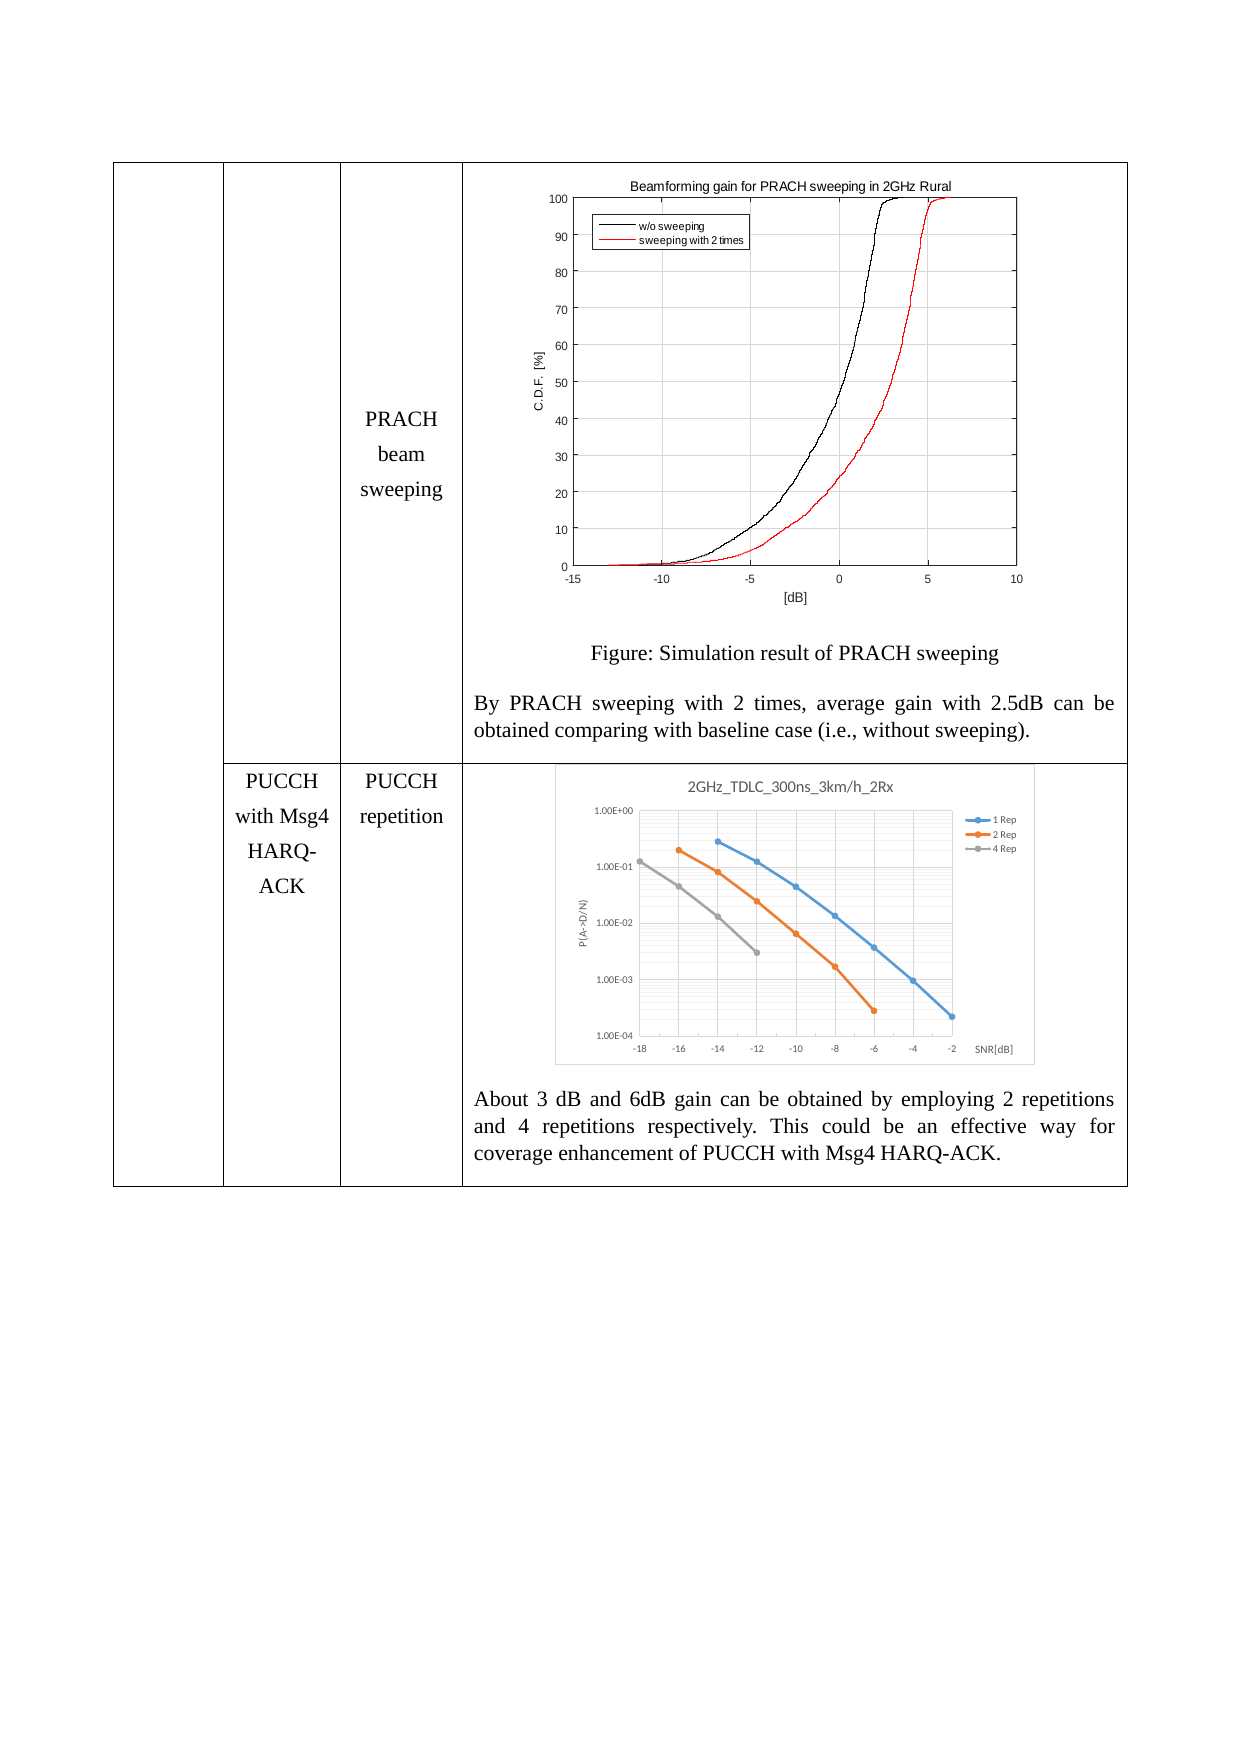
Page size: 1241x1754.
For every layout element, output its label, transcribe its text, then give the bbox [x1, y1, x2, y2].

table_cell PUCCH repetition [341, 764, 462, 1186]
table_cell [224, 163, 340, 763]
table_cell About 3 dB and 6dB gain can be obtained by employing 2 repetitions and 4 repetitions respectively. This could be an effective way for coverage enhancement of PUCCH with Msg4 HARQ-ACK. [463, 764, 1127, 1186]
table_cell PRACH beam sweeping [341, 163, 462, 763]
table_cell Figure: Simulation result of PRACH sweeping By PRACH sweeping with 2 times, average gain with 2.5dB can be obtained comparing with baseline case (i.e., without sweeping). [463, 163, 1127, 763]
table_cell PUCCH with Msg4 HARQ-ACK [224, 764, 340, 1186]
